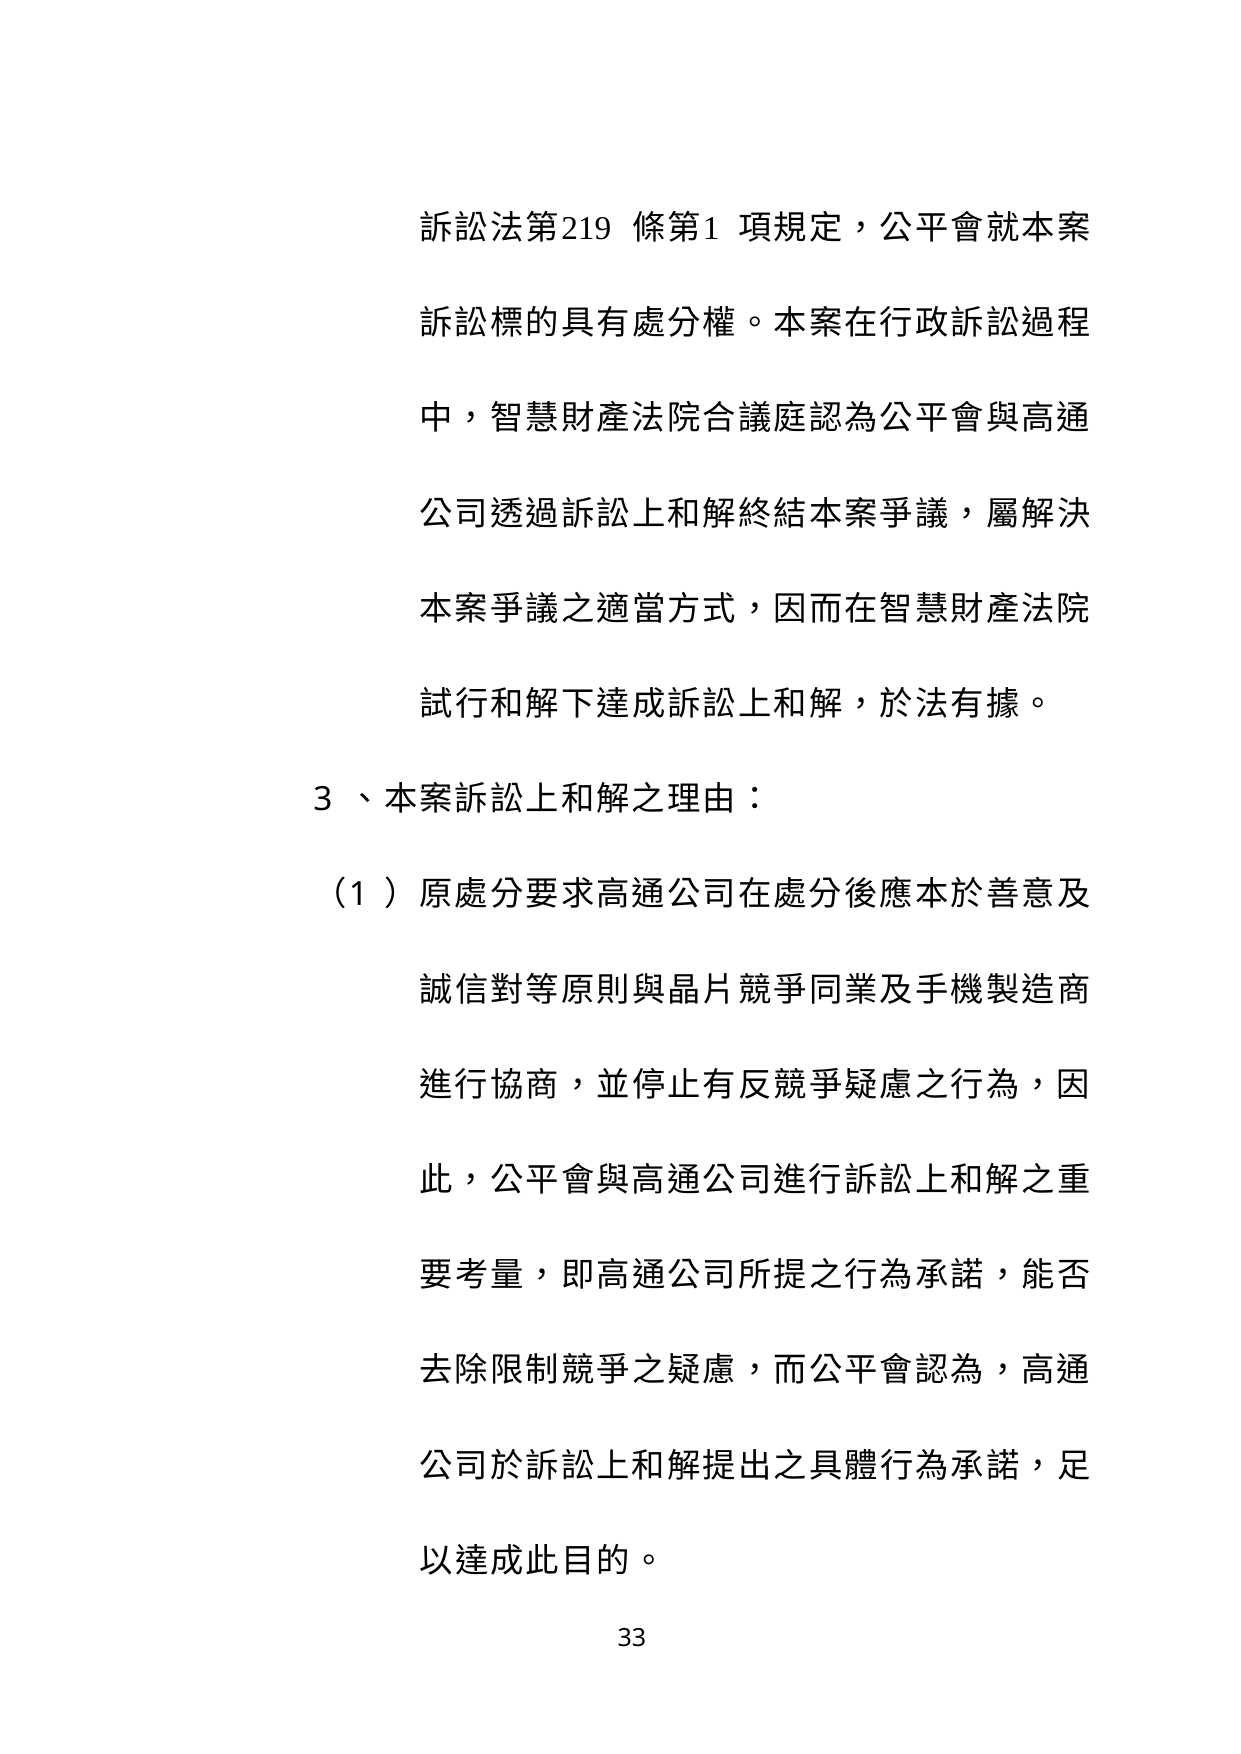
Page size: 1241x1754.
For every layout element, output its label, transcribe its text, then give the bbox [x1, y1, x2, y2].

subtitle 原處分要求高通公司在處分後應本於善意及誠信對等原則與晶片競爭同業及手機製造商進行協商，並停止有反競爭疑慮之行為，因此，公平會與高通公司進行訴訟上和解之重要考量，即高通公司所提之行為承諾，能否去除限制競爭之疑慮，而公平會認為，高通公司於訴訟上和解提出之具體行為承諾，足以達成此目的。 [296, 844, 1092, 1605]
subtitle 本案訴訟上和解之理由： [296, 748, 1092, 844]
